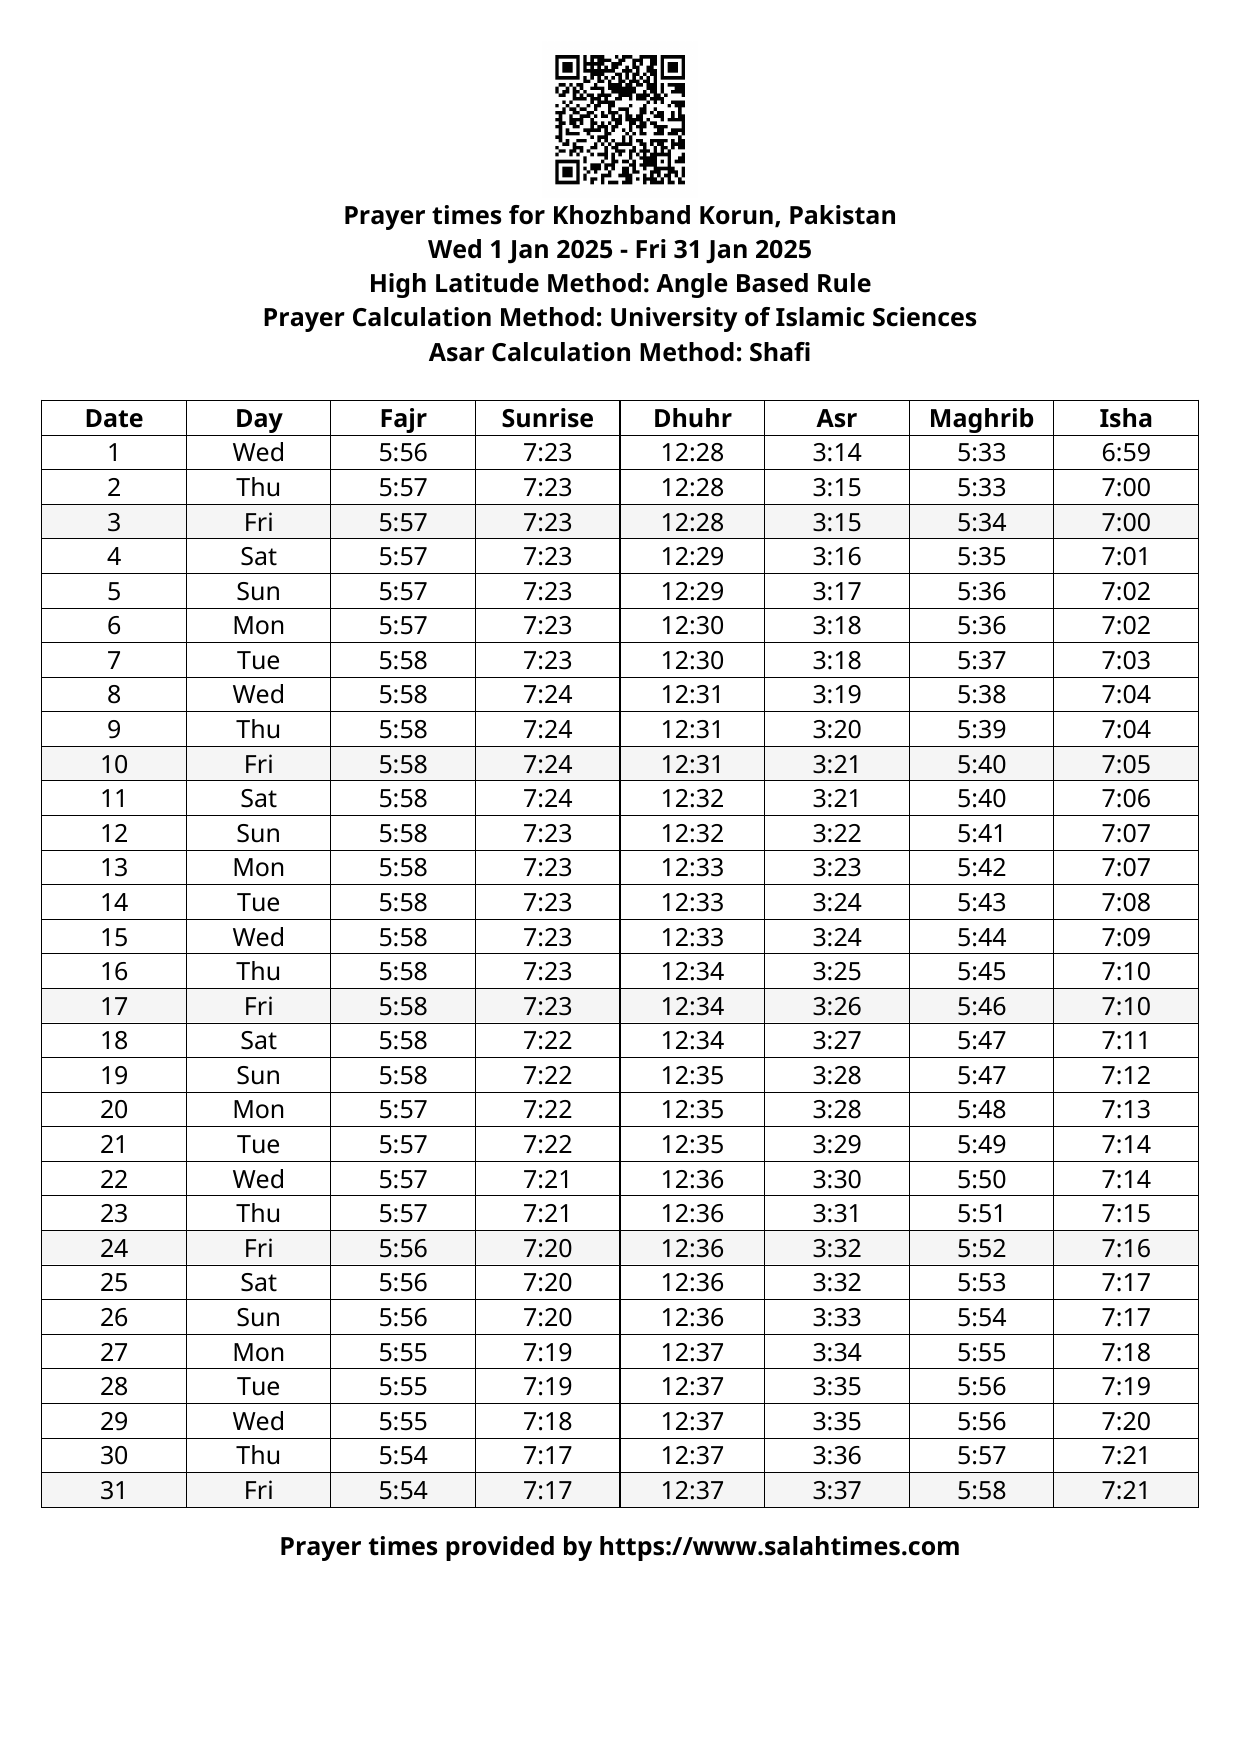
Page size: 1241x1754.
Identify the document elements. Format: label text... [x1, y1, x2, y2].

table_header Fajr [331, 401, 475, 434]
table_cell 7:17 [476, 1439, 619, 1472]
table_cell 27 [42, 1335, 186, 1368]
table_cell 7:04 [1054, 678, 1198, 711]
table_header Day [187, 401, 330, 434]
table_cell 5:57 [331, 539, 475, 573]
table_cell 5:58 [331, 989, 475, 1022]
table_cell 12:36 [621, 1231, 764, 1264]
table_cell 5:56 [910, 1404, 1053, 1437]
table_cell 5:56 [331, 1266, 475, 1299]
table_cell Wed [187, 1404, 330, 1437]
table_cell 12:34 [621, 1024, 764, 1057]
table_cell 5:56 [331, 1231, 475, 1264]
table_cell 7:07 [1054, 851, 1198, 884]
table_cell 12:37 [621, 1404, 764, 1437]
table_cell 5:57 [331, 1196, 475, 1230]
table_cell 7:23 [476, 989, 619, 1022]
table_cell 5:48 [910, 1093, 1053, 1126]
table_cell 7:21 [476, 1162, 619, 1195]
table_cell 7:21 [1054, 1439, 1198, 1472]
table_cell 7:21 [476, 1196, 619, 1230]
table_cell 12:29 [621, 574, 764, 607]
table_cell Sat [187, 781, 330, 815]
table_cell Thu [187, 1439, 330, 1472]
table_cell 3:32 [765, 1231, 909, 1264]
table_cell 5:40 [910, 781, 1053, 815]
table_cell 7:23 [476, 505, 619, 538]
table_cell 7:22 [476, 1058, 619, 1092]
table_cell 12:36 [621, 1300, 764, 1334]
table_cell Fri [187, 747, 330, 780]
table_cell 7:23 [476, 539, 619, 573]
table_cell 3:37 [765, 1473, 909, 1507]
table_cell 7:21 [1054, 1473, 1198, 1507]
table_cell 7:14 [1054, 1127, 1198, 1161]
table_cell 3 [42, 505, 186, 538]
table_cell 7:00 [1054, 505, 1198, 538]
table_cell 5:56 [910, 1369, 1053, 1403]
table_cell 12:30 [621, 643, 764, 677]
table_cell 7:20 [476, 1266, 619, 1299]
table_cell 22 [42, 1162, 186, 1195]
table_cell 5:42 [910, 851, 1053, 884]
table_cell 7:16 [1054, 1231, 1198, 1264]
table_cell 5:57 [331, 470, 475, 504]
table_cell Tue [187, 1369, 330, 1403]
table_cell 3:29 [765, 1127, 909, 1161]
table_cell 5:53 [910, 1266, 1053, 1299]
table_cell Wed [187, 678, 330, 711]
table_cell 5:58 [331, 920, 475, 953]
table_cell 5:45 [910, 954, 1053, 988]
table_cell 12:36 [621, 1266, 764, 1299]
table_cell 20 [42, 1093, 186, 1126]
table_cell 3:24 [765, 885, 909, 919]
table_cell 7:11 [1054, 1024, 1198, 1057]
table_cell 3:27 [765, 1024, 909, 1057]
table_cell 7:05 [1054, 747, 1198, 780]
table_cell 3:32 [765, 1266, 909, 1299]
table_header Asr [765, 401, 909, 434]
table_cell 5:41 [910, 816, 1053, 849]
table_cell 17 [42, 989, 186, 1022]
table_cell 16 [42, 954, 186, 988]
table_cell 3:16 [765, 539, 909, 573]
table_cell 7:06 [1054, 781, 1198, 815]
table_cell 10 [42, 747, 186, 780]
table_cell 5:57 [331, 1093, 475, 1126]
table_cell 7:24 [476, 712, 619, 746]
table_cell 15 [42, 920, 186, 953]
table_cell 12:37 [621, 1439, 764, 1472]
table_cell 23 [42, 1196, 186, 1230]
table_cell 12:31 [621, 712, 764, 746]
table_cell 5:56 [331, 1300, 475, 1334]
table_cell 7:02 [1054, 609, 1198, 642]
table_cell 12:35 [621, 1058, 764, 1092]
table_cell 7:23 [476, 954, 619, 988]
text Wed 1 Jan 2025 - Fri 31 Jan 2025 [42, 232, 1198, 266]
table_cell 3:28 [765, 1093, 909, 1126]
table_cell 7:15 [1054, 1196, 1198, 1230]
table_cell 12:29 [621, 539, 764, 573]
table_cell 5:43 [910, 885, 1053, 919]
table_cell Mon [187, 1335, 330, 1368]
table_cell 7:23 [476, 470, 619, 504]
table_cell 6 [42, 609, 186, 642]
table_cell 4 [42, 539, 186, 573]
table_cell 7:23 [476, 574, 619, 607]
table_cell 3:33 [765, 1300, 909, 1334]
table_cell 5:47 [910, 1058, 1053, 1092]
table_cell 13 [42, 851, 186, 884]
table_cell 5:57 [331, 505, 475, 538]
text Prayer times for Khozhband Korun, Pakistan [42, 198, 1198, 232]
table_cell 5:57 [331, 1127, 475, 1161]
table_cell 7:23 [476, 851, 619, 884]
table_cell 7:01 [1054, 539, 1198, 573]
table_cell 12:33 [621, 885, 764, 919]
table_cell 12:28 [621, 470, 764, 504]
table_cell Tue [187, 1127, 330, 1161]
table_cell 7:20 [476, 1300, 619, 1334]
table_cell 5:36 [910, 574, 1053, 607]
table_cell 3:21 [765, 781, 909, 815]
table_cell 5:58 [331, 643, 475, 677]
table_cell 5:55 [910, 1335, 1053, 1368]
table_cell 11 [42, 781, 186, 815]
table_cell 5:44 [910, 920, 1053, 953]
table_cell 31 [42, 1473, 186, 1507]
table_cell 5:34 [910, 505, 1053, 538]
table_cell 12:34 [621, 989, 764, 1022]
table_cell 3:35 [765, 1404, 909, 1437]
table_cell 3:15 [765, 470, 909, 504]
table_cell 3:23 [765, 851, 909, 884]
table_cell 12:37 [621, 1335, 764, 1368]
table_cell 5:50 [910, 1162, 1053, 1195]
table_cell 14 [42, 885, 186, 919]
table_cell 12:37 [621, 1369, 764, 1403]
table_cell Fri [187, 989, 330, 1022]
table_cell 21 [42, 1127, 186, 1161]
table_cell 9 [42, 712, 186, 746]
table_cell Fri [187, 1231, 330, 1264]
table_cell Thu [187, 712, 330, 746]
table_cell 12:35 [621, 1127, 764, 1161]
table_cell 12:34 [621, 954, 764, 988]
text High Latitude Method: Angle Based Rule [42, 266, 1198, 300]
table_cell 5:56 [331, 436, 475, 469]
table_cell Fri [187, 1473, 330, 1507]
table_cell 3:25 [765, 954, 909, 988]
table_cell 5:36 [910, 609, 1053, 642]
table_cell 7:24 [476, 747, 619, 780]
table_cell 3:22 [765, 816, 909, 849]
table_cell Mon [187, 609, 330, 642]
table_cell 5:54 [331, 1473, 475, 1507]
table_cell 7:07 [1054, 816, 1198, 849]
table_cell 7:19 [476, 1335, 619, 1368]
table_cell 7:19 [1054, 1369, 1198, 1403]
table_cell 12:33 [621, 920, 764, 953]
table_cell 5:58 [331, 954, 475, 988]
table_cell 5:58 [331, 781, 475, 815]
table_cell 3:30 [765, 1162, 909, 1195]
table_cell Sun [187, 816, 330, 849]
table_cell 2 [42, 470, 186, 504]
table_cell 3:15 [765, 505, 909, 538]
table_cell 7:20 [1054, 1404, 1198, 1437]
table_header Maghrib [910, 401, 1053, 434]
table_cell 12 [42, 816, 186, 849]
table_header Isha [1054, 401, 1198, 434]
table_cell 5:55 [331, 1369, 475, 1403]
table_cell Wed [187, 1162, 330, 1195]
table_cell 12:31 [621, 747, 764, 780]
table_cell 5:51 [910, 1196, 1053, 1230]
table_cell 5:58 [331, 1058, 475, 1092]
table_cell 3:26 [765, 989, 909, 1022]
table_cell 7:17 [1054, 1266, 1198, 1299]
table_cell 7:18 [476, 1404, 619, 1437]
text Prayer times provided by https://www.salahtimes.com [42, 1528, 1198, 1563]
table_cell 7:04 [1054, 712, 1198, 746]
table_cell 12:37 [621, 1473, 764, 1507]
table_cell 5:58 [331, 1024, 475, 1057]
table_cell 5:39 [910, 712, 1053, 746]
table_cell 7:14 [1054, 1162, 1198, 1195]
table_cell 5:58 [331, 851, 475, 884]
table_cell 12:32 [621, 816, 764, 849]
table_cell 5:52 [910, 1231, 1053, 1264]
table_cell 5:58 [331, 747, 475, 780]
table_cell Sun [187, 1300, 330, 1334]
table_cell 5:57 [331, 574, 475, 607]
table_cell 7:12 [1054, 1058, 1198, 1092]
table_cell Mon [187, 1093, 330, 1126]
table_cell 7:19 [476, 1369, 619, 1403]
table_cell 30 [42, 1439, 186, 1472]
table_cell 5:57 [910, 1439, 1053, 1472]
table_cell 3:21 [765, 747, 909, 780]
table_cell 7:23 [476, 816, 619, 849]
table_cell Sat [187, 539, 330, 573]
table_cell 24 [42, 1231, 186, 1264]
table_cell 3:18 [765, 609, 909, 642]
table_cell 7:23 [476, 609, 619, 642]
table_cell 6:59 [1054, 436, 1198, 469]
table_cell 7:18 [1054, 1335, 1198, 1368]
table_cell Sat [187, 1024, 330, 1057]
table_cell 7:03 [1054, 643, 1198, 677]
table_cell 5:54 [331, 1439, 475, 1472]
table_cell 3:28 [765, 1058, 909, 1092]
table_cell 7:23 [476, 643, 619, 677]
table_cell 5:58 [331, 816, 475, 849]
table_cell 7:23 [476, 436, 619, 469]
text Asar Calculation Method: Shafi [42, 334, 1198, 368]
table_cell 3:14 [765, 436, 909, 469]
table_cell 7:20 [476, 1231, 619, 1264]
table_cell 5:37 [910, 643, 1053, 677]
table_cell 5:33 [910, 470, 1053, 504]
table_cell 5:47 [910, 1024, 1053, 1057]
table_cell 5:58 [910, 1473, 1053, 1507]
table_cell 19 [42, 1058, 186, 1092]
table_cell 5:49 [910, 1127, 1053, 1161]
table_cell Wed [187, 436, 330, 469]
table_cell 7:17 [1054, 1300, 1198, 1334]
table_header Sunrise [476, 401, 619, 434]
table_cell 12:28 [621, 436, 764, 469]
table_cell 12:30 [621, 609, 764, 642]
table_cell 5:57 [331, 1162, 475, 1195]
table_cell 5:38 [910, 678, 1053, 711]
table_cell 25 [42, 1266, 186, 1299]
table_cell 18 [42, 1024, 186, 1057]
table_cell Sat [187, 1266, 330, 1299]
table_cell 8 [42, 678, 186, 711]
table_cell 5:40 [910, 747, 1053, 780]
table_cell Fri [187, 505, 330, 538]
table_cell 3:24 [765, 920, 909, 953]
table_cell 5:46 [910, 989, 1053, 1022]
table_cell 5:55 [331, 1335, 475, 1368]
table_cell 12:36 [621, 1196, 764, 1230]
table_header Dhuhr [621, 401, 764, 434]
table_cell 7:22 [476, 1024, 619, 1057]
table_cell 7:09 [1054, 920, 1198, 953]
table_cell Thu [187, 954, 330, 988]
table_cell 28 [42, 1369, 186, 1403]
table_cell 3:34 [765, 1335, 909, 1368]
table_cell 7:08 [1054, 885, 1198, 919]
table_cell 3:18 [765, 643, 909, 677]
picture [542, 41, 699, 198]
table_cell Thu [187, 1196, 330, 1230]
table_cell 1 [42, 436, 186, 469]
table_cell 12:28 [621, 505, 764, 538]
table_cell 7:24 [476, 678, 619, 711]
table_cell 7:22 [476, 1093, 619, 1126]
table_cell 5:33 [910, 436, 1053, 469]
table_cell 5:58 [331, 712, 475, 746]
table_cell 3:19 [765, 678, 909, 711]
table_cell 12:32 [621, 781, 764, 815]
table_cell 7:00 [1054, 470, 1198, 504]
table_cell 7:24 [476, 781, 619, 815]
table_cell 26 [42, 1300, 186, 1334]
table_cell Tue [187, 643, 330, 677]
table_cell Tue [187, 885, 330, 919]
table_header Date [42, 401, 186, 434]
table_cell 5 [42, 574, 186, 607]
table_cell 7:17 [476, 1473, 619, 1507]
text Prayer Calculation Method: University of Islamic Sciences [42, 300, 1198, 334]
table_cell Sun [187, 1058, 330, 1092]
table_cell 12:36 [621, 1162, 764, 1195]
table_cell 12:35 [621, 1093, 764, 1126]
table_cell 7:23 [476, 920, 619, 953]
table_cell 7:10 [1054, 989, 1198, 1022]
table_cell 5:57 [331, 609, 475, 642]
table_cell 5:55 [331, 1404, 475, 1437]
table_cell 7:10 [1054, 954, 1198, 988]
table_cell 7:23 [476, 885, 619, 919]
table_cell 29 [42, 1404, 186, 1437]
table_cell Thu [187, 470, 330, 504]
table_cell 5:58 [331, 885, 475, 919]
table_cell 7 [42, 643, 186, 677]
table_cell 12:33 [621, 851, 764, 884]
table_cell 3:36 [765, 1439, 909, 1472]
table_cell 12:31 [621, 678, 764, 711]
table_cell 3:31 [765, 1196, 909, 1230]
table_cell 3:17 [765, 574, 909, 607]
table_cell 5:58 [331, 678, 475, 711]
table_cell 5:35 [910, 539, 1053, 573]
table_cell 7:02 [1054, 574, 1198, 607]
table_cell 3:35 [765, 1369, 909, 1403]
table_cell 5:54 [910, 1300, 1053, 1334]
table_cell Wed [187, 920, 330, 953]
table_cell 7:13 [1054, 1093, 1198, 1126]
table_cell 3:20 [765, 712, 909, 746]
table_cell Sun [187, 574, 330, 607]
table_cell Mon [187, 851, 330, 884]
table_cell 7:22 [476, 1127, 619, 1161]
